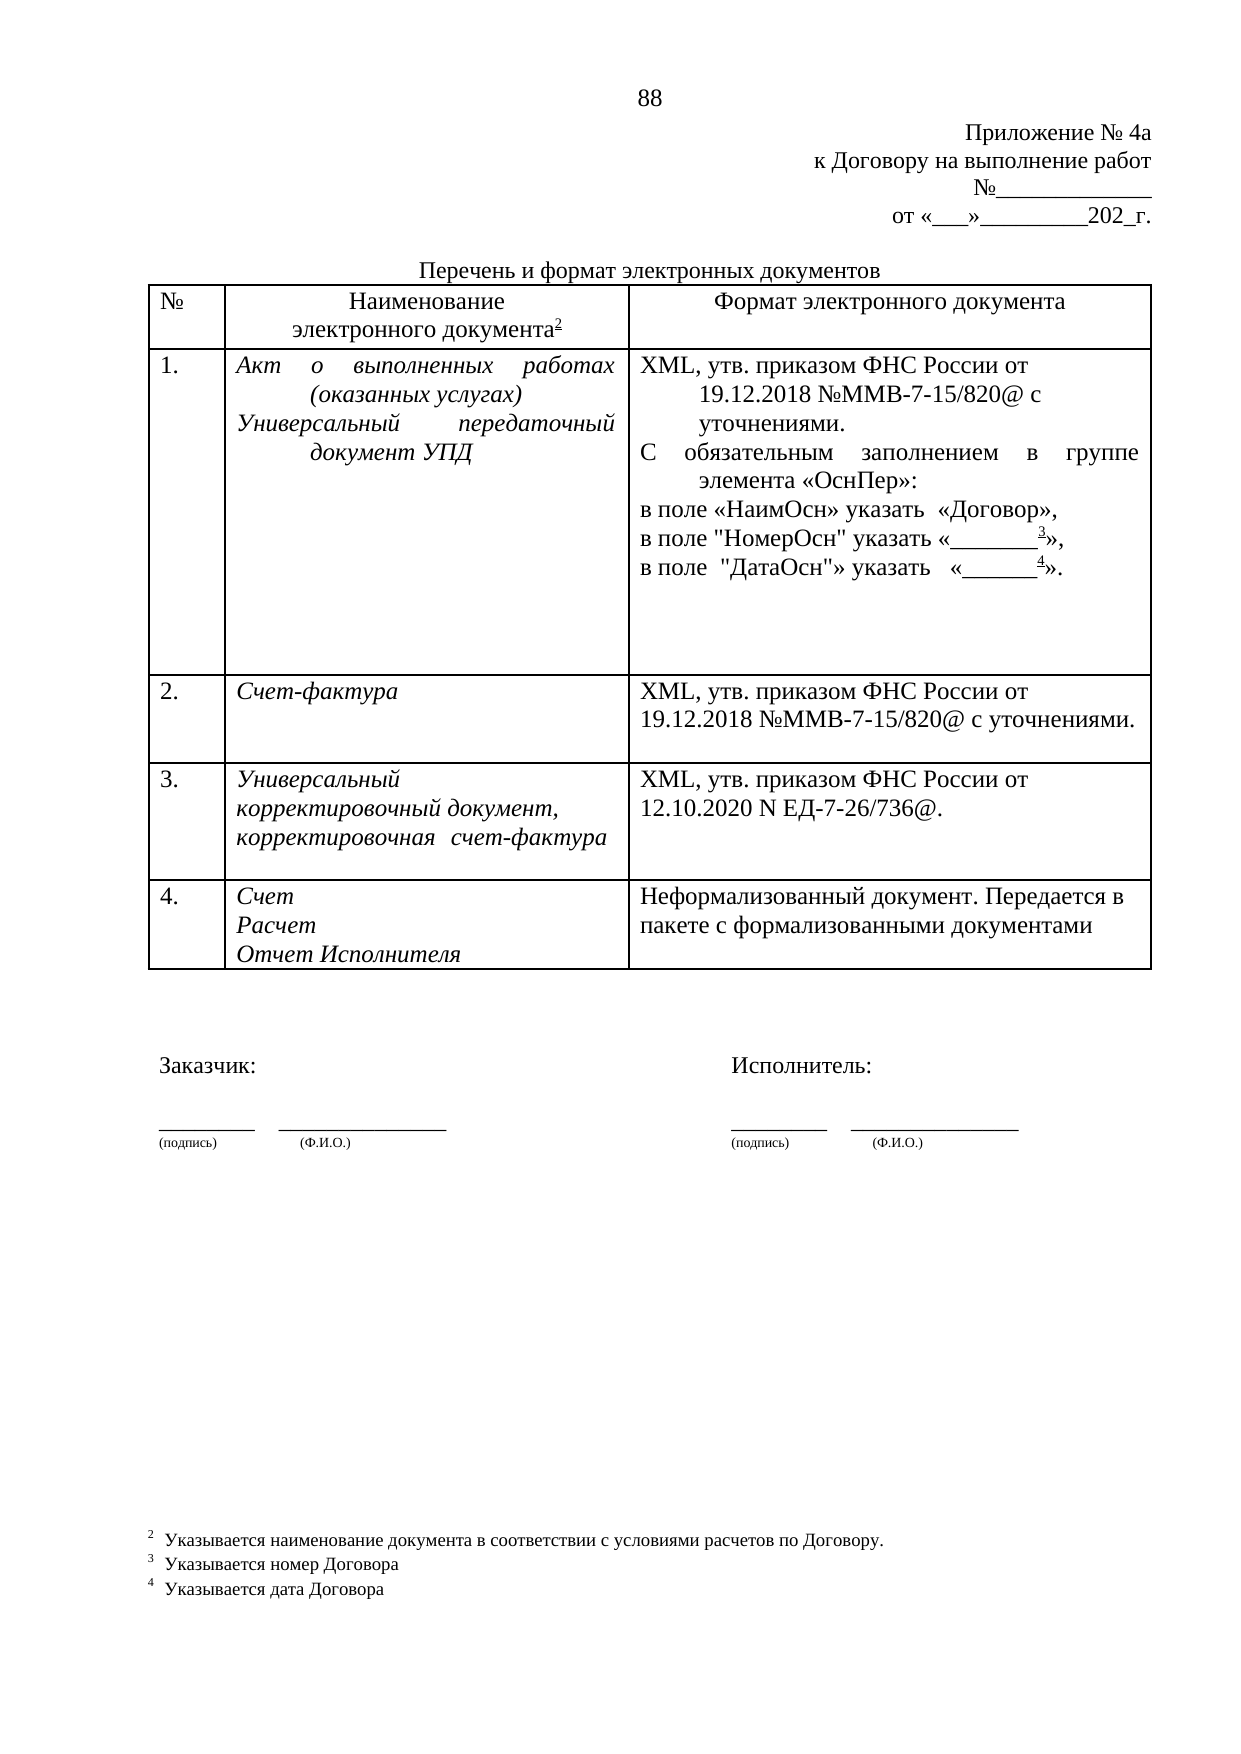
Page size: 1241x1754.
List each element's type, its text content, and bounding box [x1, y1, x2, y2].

text к Договору на выполнение работ [148, 146, 1152, 173]
table_cell 2. [150, 676, 224, 762]
text №_____________ [148, 173, 1152, 201]
table_cell 4. [150, 881, 224, 968]
table_cell XML, утв. приказом ФНС России от 19.12.2018 №ММВ-7-15/820@ с уточнениями. [630, 676, 1150, 762]
table_header Заказчик: ________ ______________ (подпись) (Ф.И.О.) [148, 1051, 720, 1272]
table_cell Счет-фактура [226, 676, 628, 762]
table_cell XML, утв. приказом ФНС России от 19.12.2018 №ММВ-7-15/820@ с уточнениями. С обязательным заполнением в группе элемента «ОснПер»: в поле «НаимОсн» указать «Договор», в поле "НомерОсн" указать «_______», в поле "ДатаОсн"» указать «______». [630, 350, 1150, 674]
table_cell XML, утв. приказом ФНС России от 12.10.2020 N ЕД-7-26/736@. [630, 764, 1150, 879]
text Перечень и формат электронных документов [148, 256, 1152, 284]
text Приложение № 4а [148, 118, 1152, 146]
table_header Исполнитель: ________ ______________ (подпись) (Ф.И.О.) [720, 1051, 1172, 1272]
table_cell Неформализованный документ. Передается в пакете с формализованными документами [630, 881, 1150, 968]
table_cell Счет Расчет Отчет Исполнителя [226, 881, 628, 968]
table_cell 1. [150, 350, 224, 674]
table_header Наименование электронного документа [226, 286, 628, 348]
table_header № [150, 286, 224, 348]
table_cell 3. [150, 764, 224, 879]
table_cell Акт о выполненных работах (оказанных услугах) Универсальный передаточный документ УПД [226, 350, 628, 674]
table_cell Универсальный корректировочный документ, корректировочная счет-фактура [226, 764, 628, 879]
text от «___»_________202_г. [148, 201, 1152, 228]
table_header Формат электронного документа [630, 286, 1150, 348]
